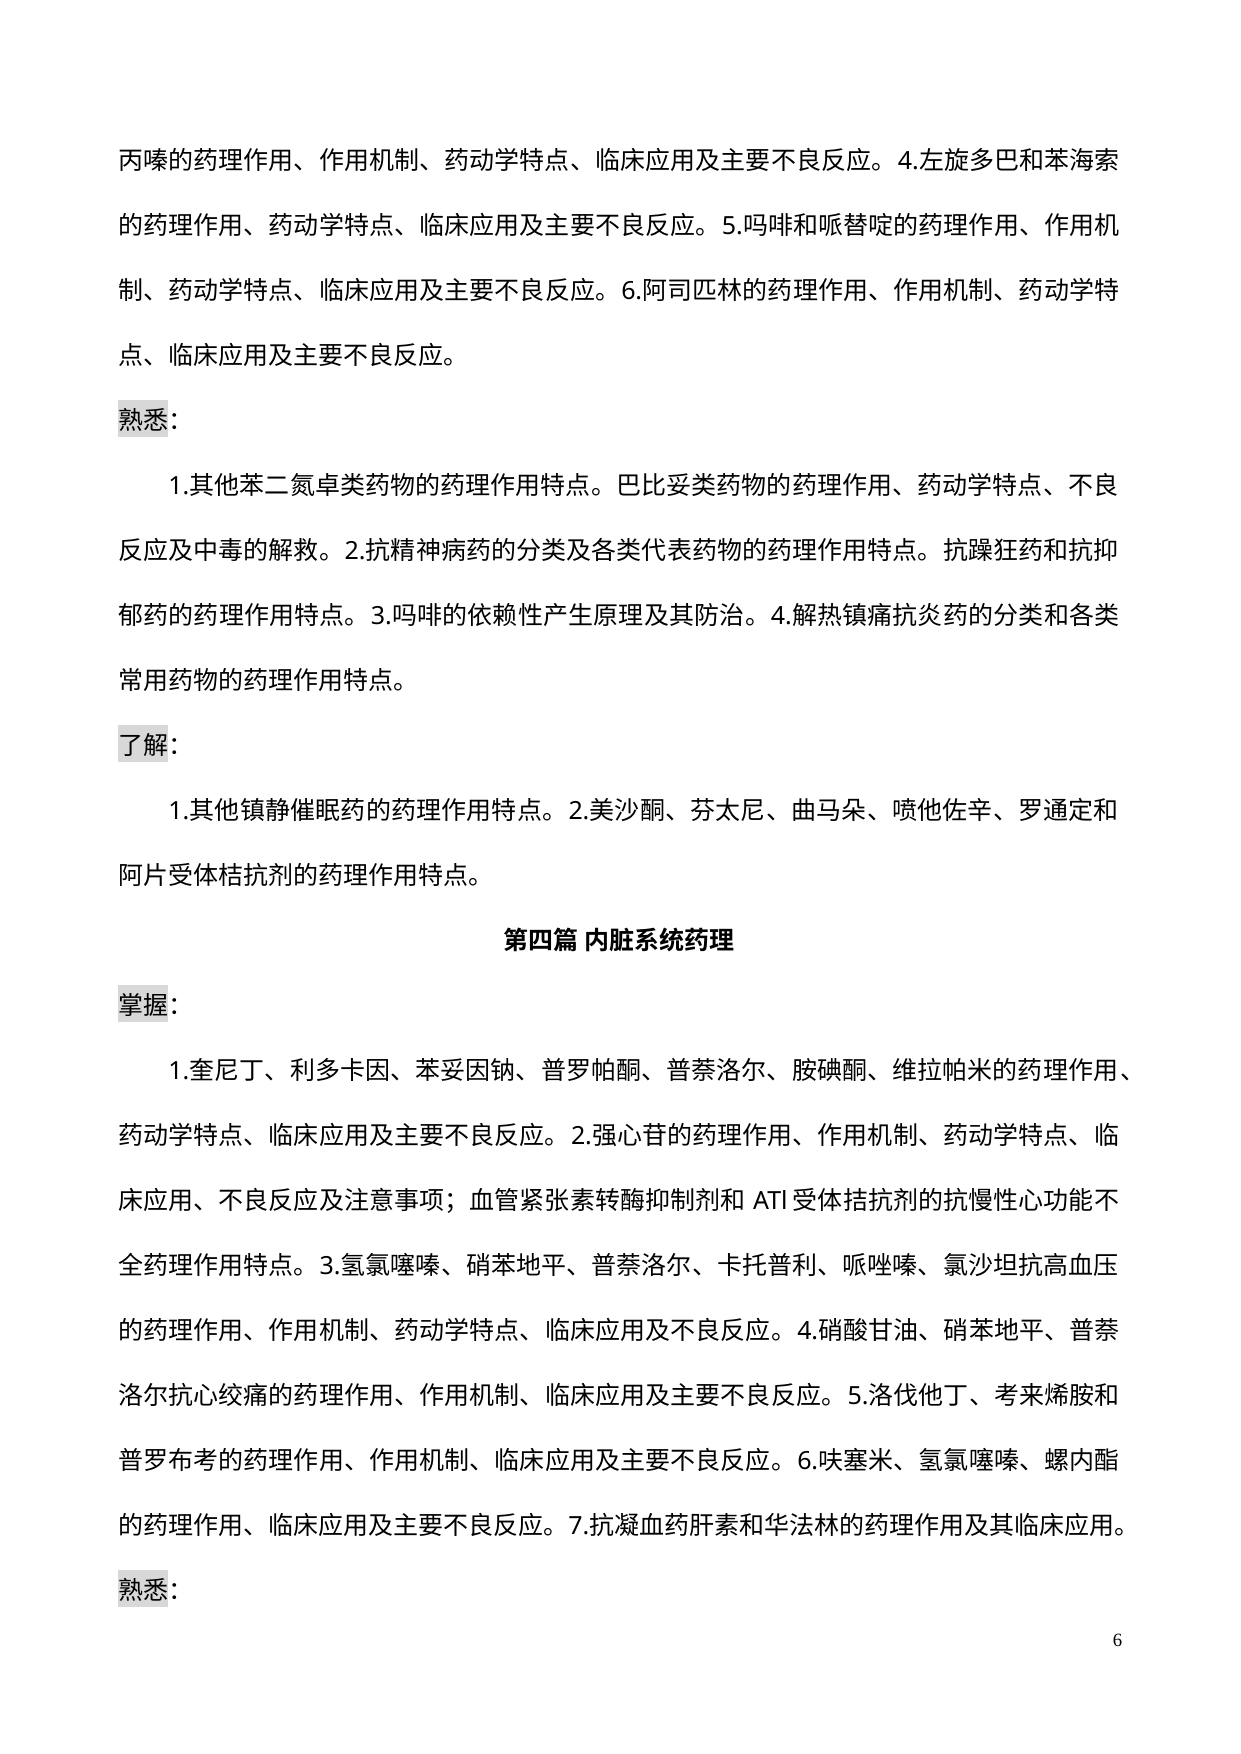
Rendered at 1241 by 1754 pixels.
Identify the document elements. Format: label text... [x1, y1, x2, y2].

text 熟悉： [118, 1556, 1120, 1621]
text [118, 126, 1120, 386]
text 1.奎尼丁、利多卡因、苯妥因钠、普罗帕酮、普萘洛尔、胺碘酮、维拉帕米的药理作用、药动学特点、临床应用及主要不良反应。2.强心苷的药理作用、作用机制、药动学特点、临床应用、不良反应及注意事项；血管紧张素转酶抑制剂和ATl受体拮抗剂的抗慢性心功能不全药理作用特点。3.氢氯噻嗪、硝苯地平、普萘洛尔、卡托普利、哌唑嗪、氯沙坦抗高血压的药理作用、作用机制、药动学特点、临床应用及不良反应。4.硝酸甘油、硝苯地平、普萘洛尔抗心绞痛的药理作用、作用机制、临床应用及主要不良反应。5.洛伐他丁、考来烯胺和普罗布考的药理作用、作用机制、临床应用及主要不良反应。6.呋塞米、氢氯噻嗪、螺内酯的药理作用、临床应用及主要不良反应。7.抗凝血药肝素和华法林的药理作用及其临床应用。 [118, 1036, 1120, 1556]
text 熟悉： [118, 386, 1120, 451]
text 1.其他镇静催眠药的药理作用特点。2.美沙酮、芬太尼、曲马朵、喷他佐辛、罗通定和阿片受体桔抗剂的药理作用特点。 [118, 776, 1120, 906]
text 1.其他苯二氮卓类药物的药理作用特点。巴比妥类药物的药理作用、药动学特点、不良反应及中毒的解救。2.抗精神病药的分类及各类代表药物的药理作用特点。抗躁狂药和抗抑郁药的药理作用特点。3.吗啡的依赖性产生原理及其防治。4.解热镇痛抗炎药的分类和各类常用药物的药理作用特点。 [118, 451, 1120, 711]
text 了解： [118, 711, 1120, 776]
text 掌握： [118, 971, 1120, 1036]
text 第四篇 内脏系统药理 [118, 906, 1120, 971]
